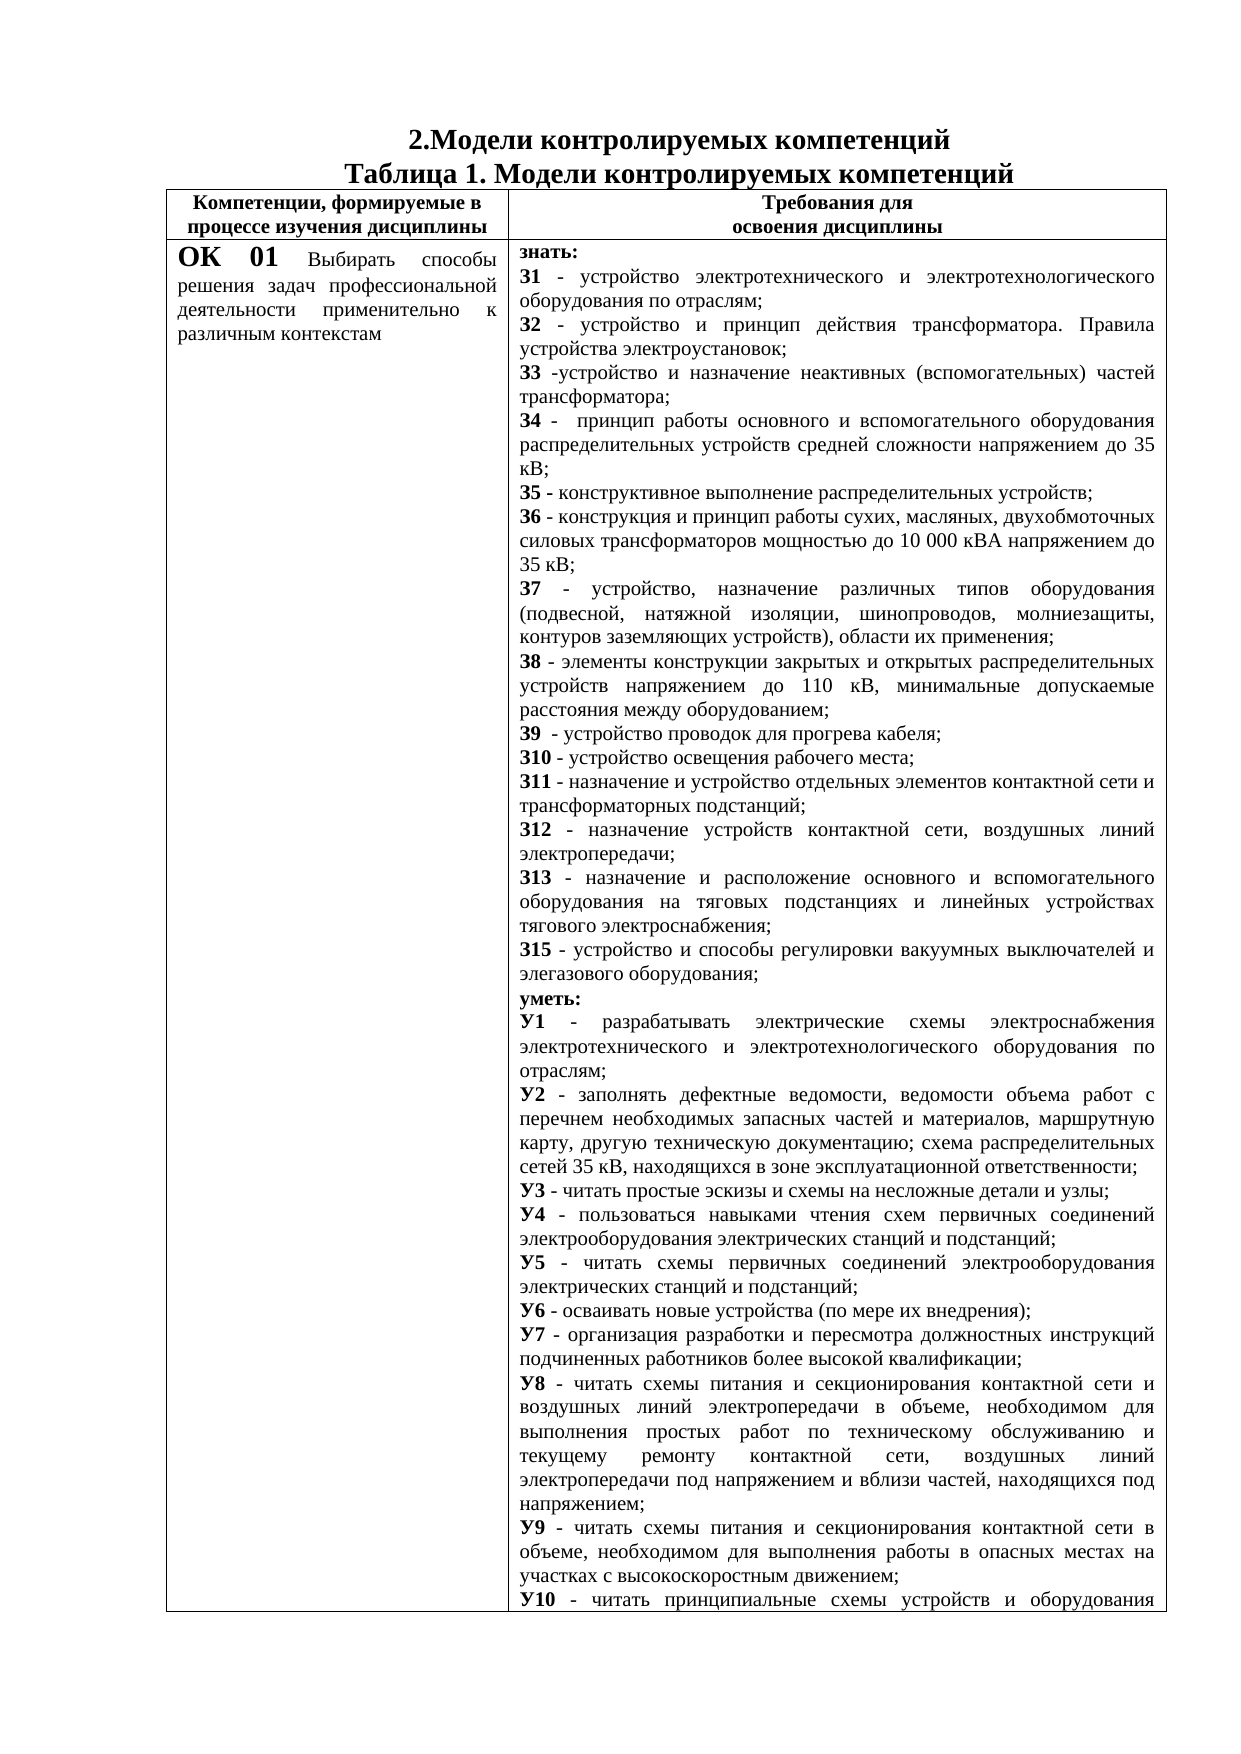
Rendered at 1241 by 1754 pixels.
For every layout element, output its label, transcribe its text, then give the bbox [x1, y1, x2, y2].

table_header Требования для освоения дисциплины [509, 190, 1166, 238]
table_header Компетенции, формируемые в процессе изучения дисциплины [167, 190, 508, 238]
text Таблица 1. Модели контролируемых компетенций [177, 156, 1181, 189]
text 2.Модели контролируемых компетенций [177, 122, 1181, 156]
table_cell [167, 240, 508, 1611]
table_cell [509, 240, 1166, 1611]
